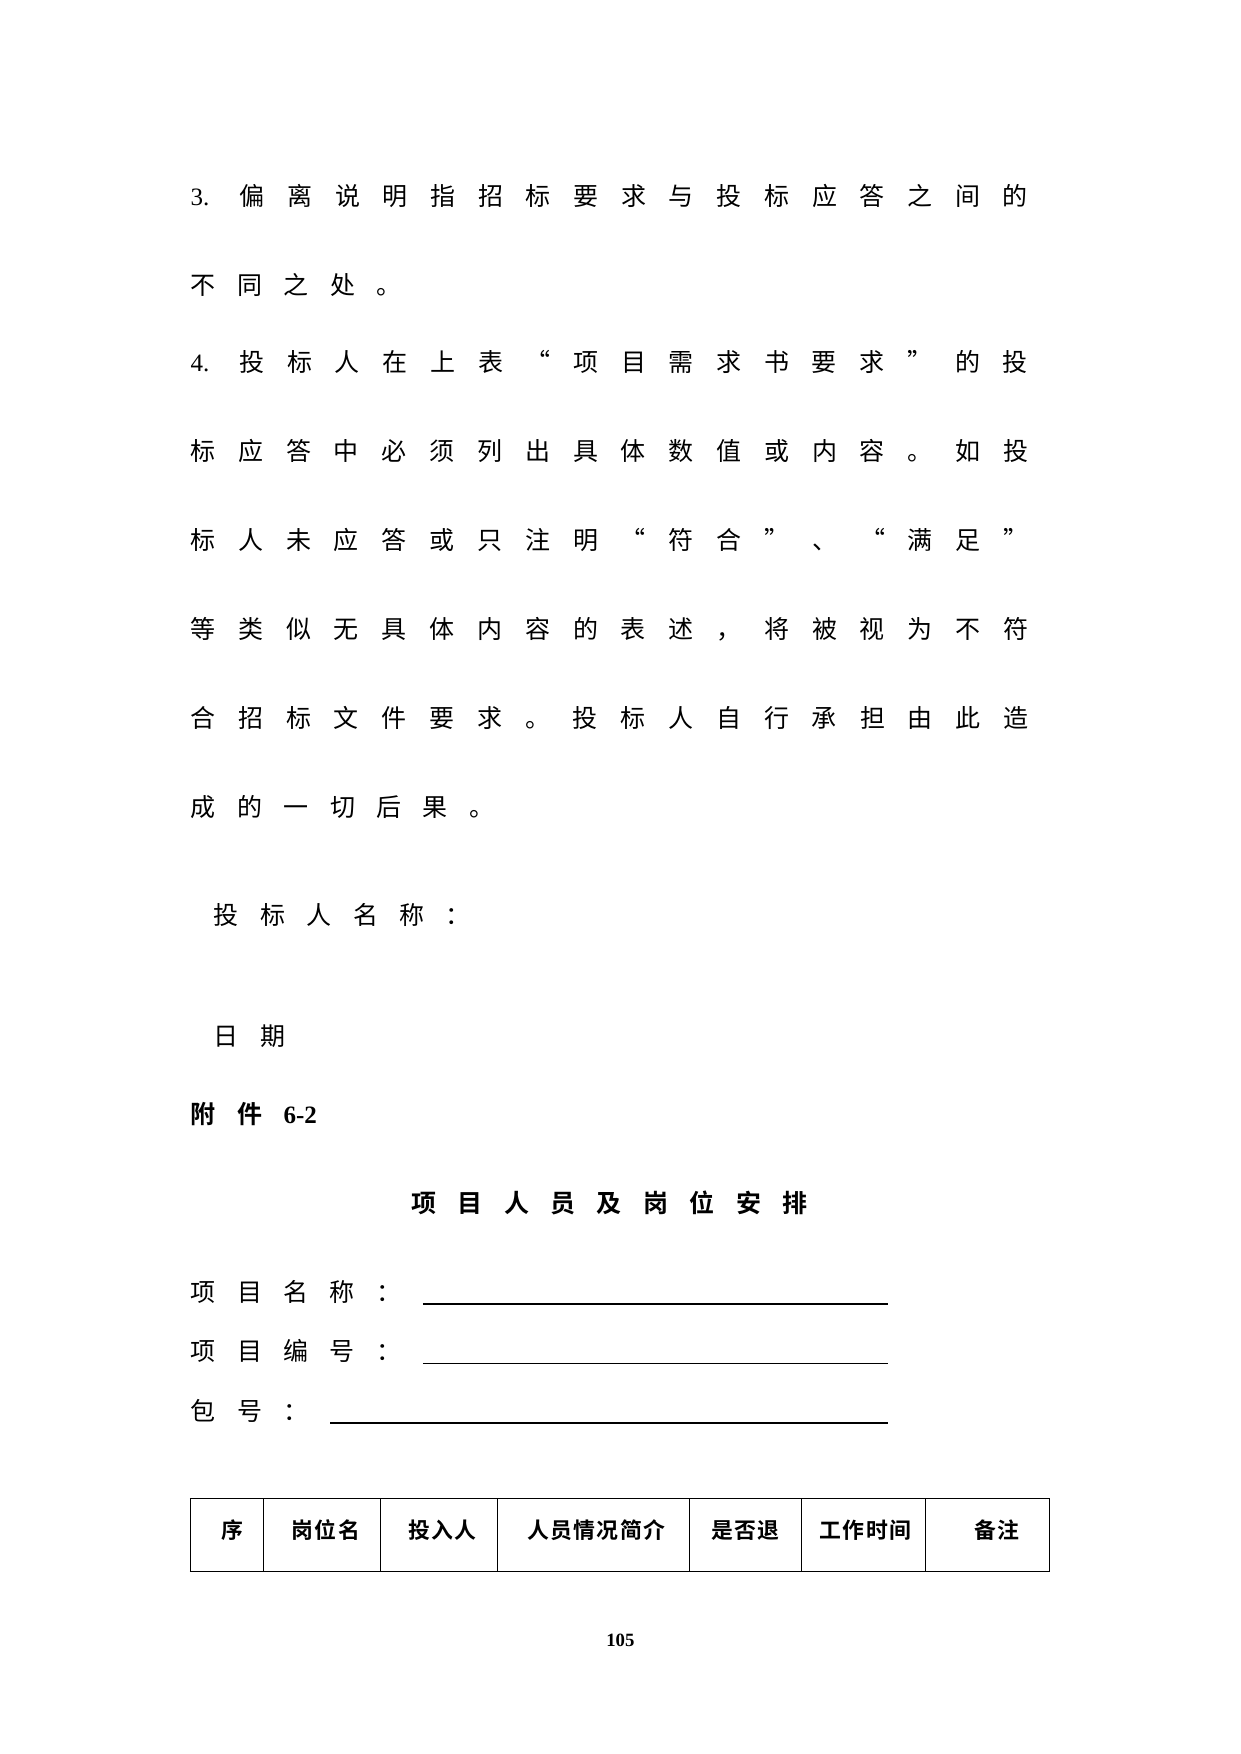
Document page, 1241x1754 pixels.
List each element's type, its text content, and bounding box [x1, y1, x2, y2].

text 附件6-2 [190, 1083, 1050, 1142]
text 项目名称： [190, 1261, 1050, 1320]
table_header 投入人数 [381, 1499, 497, 1571]
text 投标人名称： [190, 883, 1041, 943]
text 4. 投标人在上表“项目需求书要求”的投标应答中必须列出具体数值或内容。如投标人未应答或只注明“符合”、“满足”等类似无具体内容的表述，将被视为不符合招标文件要求。投标人自行承担由此造成的一切后果。 [190, 331, 1050, 836]
text 日期 [190, 1005, 1041, 1064]
text 项目编号： [190, 1320, 1050, 1379]
table_header 序号 [191, 1499, 263, 1571]
text 3. 偏离说明指招标要求与投标应答之间的不同之处。 [190, 164, 1050, 313]
table_header 岗位名称 [264, 1499, 380, 1571]
text 包号： [190, 1379, 1050, 1439]
text 项目人员及岗位安排 [190, 1172, 1050, 1231]
table_header 是否退休 [690, 1499, 801, 1571]
table_header 备注 [926, 1499, 1049, 1571]
table_header 人员情况简介 [498, 1499, 689, 1571]
table_header 工作时间 [802, 1499, 925, 1571]
